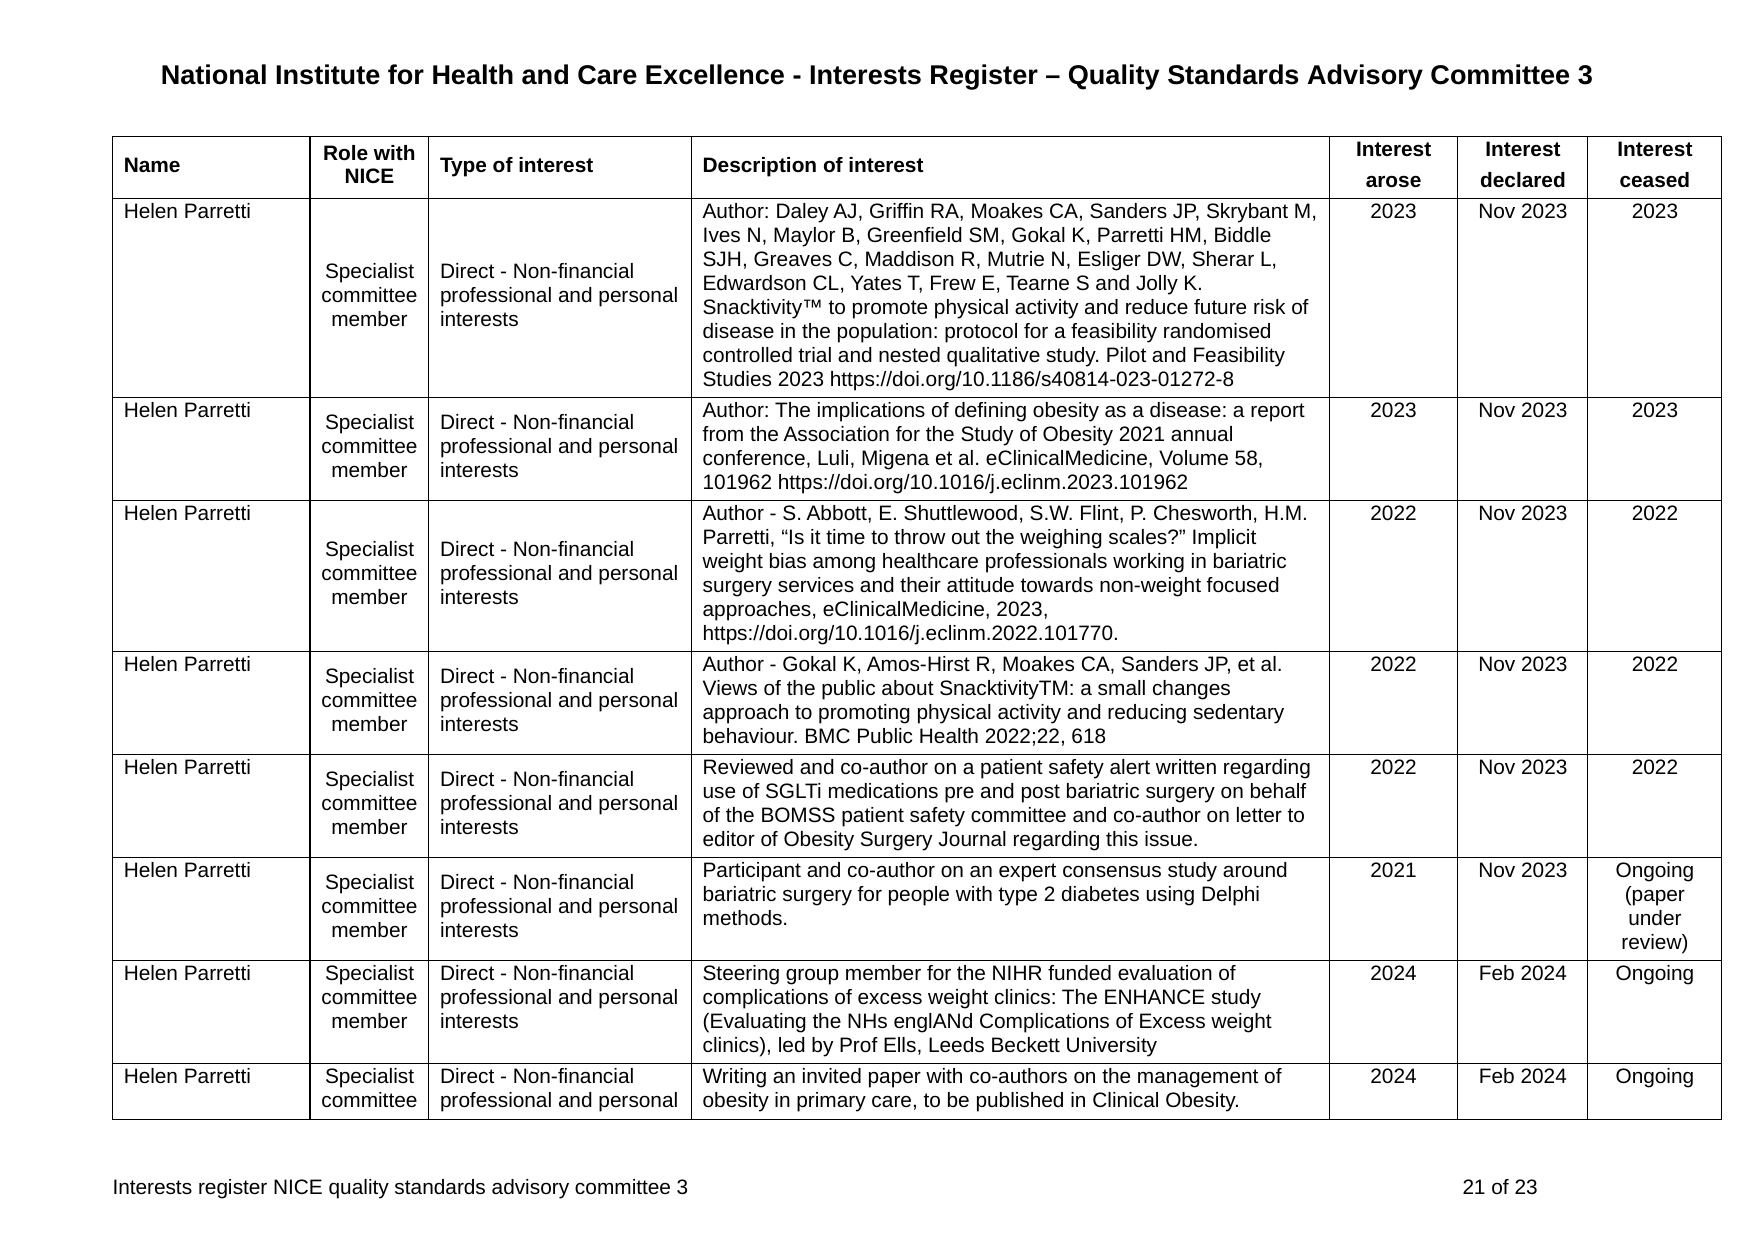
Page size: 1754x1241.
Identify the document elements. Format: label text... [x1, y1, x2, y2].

table_header Name [113, 137, 309, 198]
table_cell 2022 [1588, 652, 1721, 754]
table_cell Nov 2023 [1458, 501, 1587, 651]
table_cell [429, 1064, 691, 1118]
table_cell 2022 [1330, 652, 1457, 754]
table_cell 2024 [1330, 961, 1457, 1063]
table_cell Direct - Non-financial professional and personal interests [429, 858, 691, 960]
table_header Description of interest [692, 137, 1329, 198]
table_cell 2024 [1330, 1064, 1457, 1118]
table_cell Helen Parretti [113, 652, 309, 754]
table_cell Reviewed and co-author on a patient safety alert written regarding use of SGLTi medications pre and post bariatric surgery on behalf of the BOMSS patient safety committee and co-author on letter to editor of Obesity Surgery Journal regarding this issue. [692, 755, 1329, 857]
table_cell Feb 2024 [1458, 961, 1587, 1063]
table_cell Specialist committee member [311, 1064, 428, 1118]
table_cell Specialist committee member [311, 501, 428, 651]
table_header Interest ceased [1588, 137, 1721, 198]
table_cell Nov 2023 [1458, 398, 1587, 500]
table_cell Ongoing [1588, 961, 1721, 1063]
table_cell Specialist committee member [311, 199, 428, 397]
table_cell Ongoing [1588, 1064, 1721, 1118]
table_cell Author - Gokal K, Amos-Hirst R, Moakes CA, Sanders JP, et al. Views of the public about SnacktivityTM: a small changes approach to promoting physical activity and reducing sedentary behaviour. BMC Public Health 2022;22, 618 [692, 652, 1329, 754]
table_cell Ongoing (paper under review) [1588, 858, 1721, 960]
table_cell 2022 [1588, 501, 1721, 651]
table_cell 2021 [1330, 858, 1457, 960]
table_header Interest arose [1330, 137, 1457, 198]
table_cell Specialist committee member [311, 858, 428, 960]
table_cell Direct - Non-financial professional and personal interests [429, 398, 691, 500]
table_cell 2023 [1588, 199, 1721, 397]
table_cell Nov 2023 [1458, 199, 1587, 397]
table_cell Author - S. Abbott, E. Shuttlewood, S.W. Flint, P. Chesworth, H.M. Parretti, “Is it time to throw out the weighing scales?” Implicit weight bias among healthcare professionals working in bariatric surgery services and their attitude towards non-weight focused approaches, eClinicalMedicine, 2023, https://doi.org/10.1016/j.eclinm.2022.101770. [692, 501, 1329, 651]
table_cell Specialist committee member [311, 961, 428, 1063]
table_header Type of interest [429, 137, 691, 198]
table_cell Direct - Non-financial professional and personal interests [429, 652, 691, 754]
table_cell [692, 1064, 1329, 1118]
table_cell Specialist committee member [311, 398, 428, 500]
table_cell Direct - Non-financial professional and personal interests [429, 961, 691, 1063]
table_cell Nov 2023 [1458, 858, 1587, 960]
table_cell 2022 [1588, 755, 1721, 857]
table_cell Nov 2023 [1458, 755, 1587, 857]
table_cell Author: Daley AJ, Griffin RA, Moakes CA, Sanders JP, Skrybant M, Ives N, Maylor B, Greenfield SM, Gokal K, Parretti HM, Biddle SJH, Greaves C, Maddison R, Mutrie N, Esliger DW, Sherar L, Edwardson CL, Yates T, Frew E, Tearne S and Jolly K. Snacktivity™ to promote physical activity and reduce future risk of disease in the population: protocol for a feasibility randomised controlled trial and nested qualitative study. Pilot and Feasibility Studies 2023 https://doi.org/10.1186/s40814-023-01272-8 [692, 199, 1329, 397]
table_cell Author: The implications of defining obesity as a disease: a report from the Association for the Study of Obesity 2021 annual conference, Luli, Migena et al. eClinicalMedicine, Volume 58, 101962 https://doi.org/10.1016/j.eclinm.2023.101962 [692, 398, 1329, 500]
table_cell Helen Parretti [113, 199, 309, 397]
table_cell 2022 [1330, 501, 1457, 651]
table_cell Helen Parretti [113, 858, 309, 960]
table_cell Direct - Non-financial professional and personal interests [429, 501, 691, 651]
table_cell Helen Parretti [113, 1064, 309, 1118]
table_header Interest declared [1458, 137, 1587, 198]
table_cell Specialist committee member [311, 755, 428, 857]
table_cell Helen Parretti [113, 501, 309, 651]
table_header Role with NICE [311, 137, 428, 198]
table_cell Direct - Non-financial professional and personal interests [429, 755, 691, 857]
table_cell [429, 199, 691, 397]
table_cell Nov 2023 [1458, 652, 1587, 754]
table_cell Helen Parretti [113, 755, 309, 857]
table_cell 2023 [1330, 398, 1457, 500]
table_cell 2023 [1588, 398, 1721, 500]
table_cell Helen Parretti [113, 398, 309, 500]
table_cell Helen Parretti [113, 961, 309, 1063]
table_cell Feb 2024 [1458, 1064, 1587, 1118]
table_cell Participant and co-author on an expert consensus study around bariatric surgery for people with type 2 diabetes using Delphi methods. [692, 858, 1329, 960]
table_cell Specialist committee member [311, 652, 428, 754]
table_cell 2022 [1330, 755, 1457, 857]
table_cell Steering group member for the NIHR funded evaluation of complications of excess weight clinics: The ENHANCE study (Evaluating the NHs englANd Complications of Excess weight clinics), led by Prof Ells, Leeds Beckett University [692, 961, 1329, 1063]
table_cell 2023 [1330, 199, 1457, 397]
